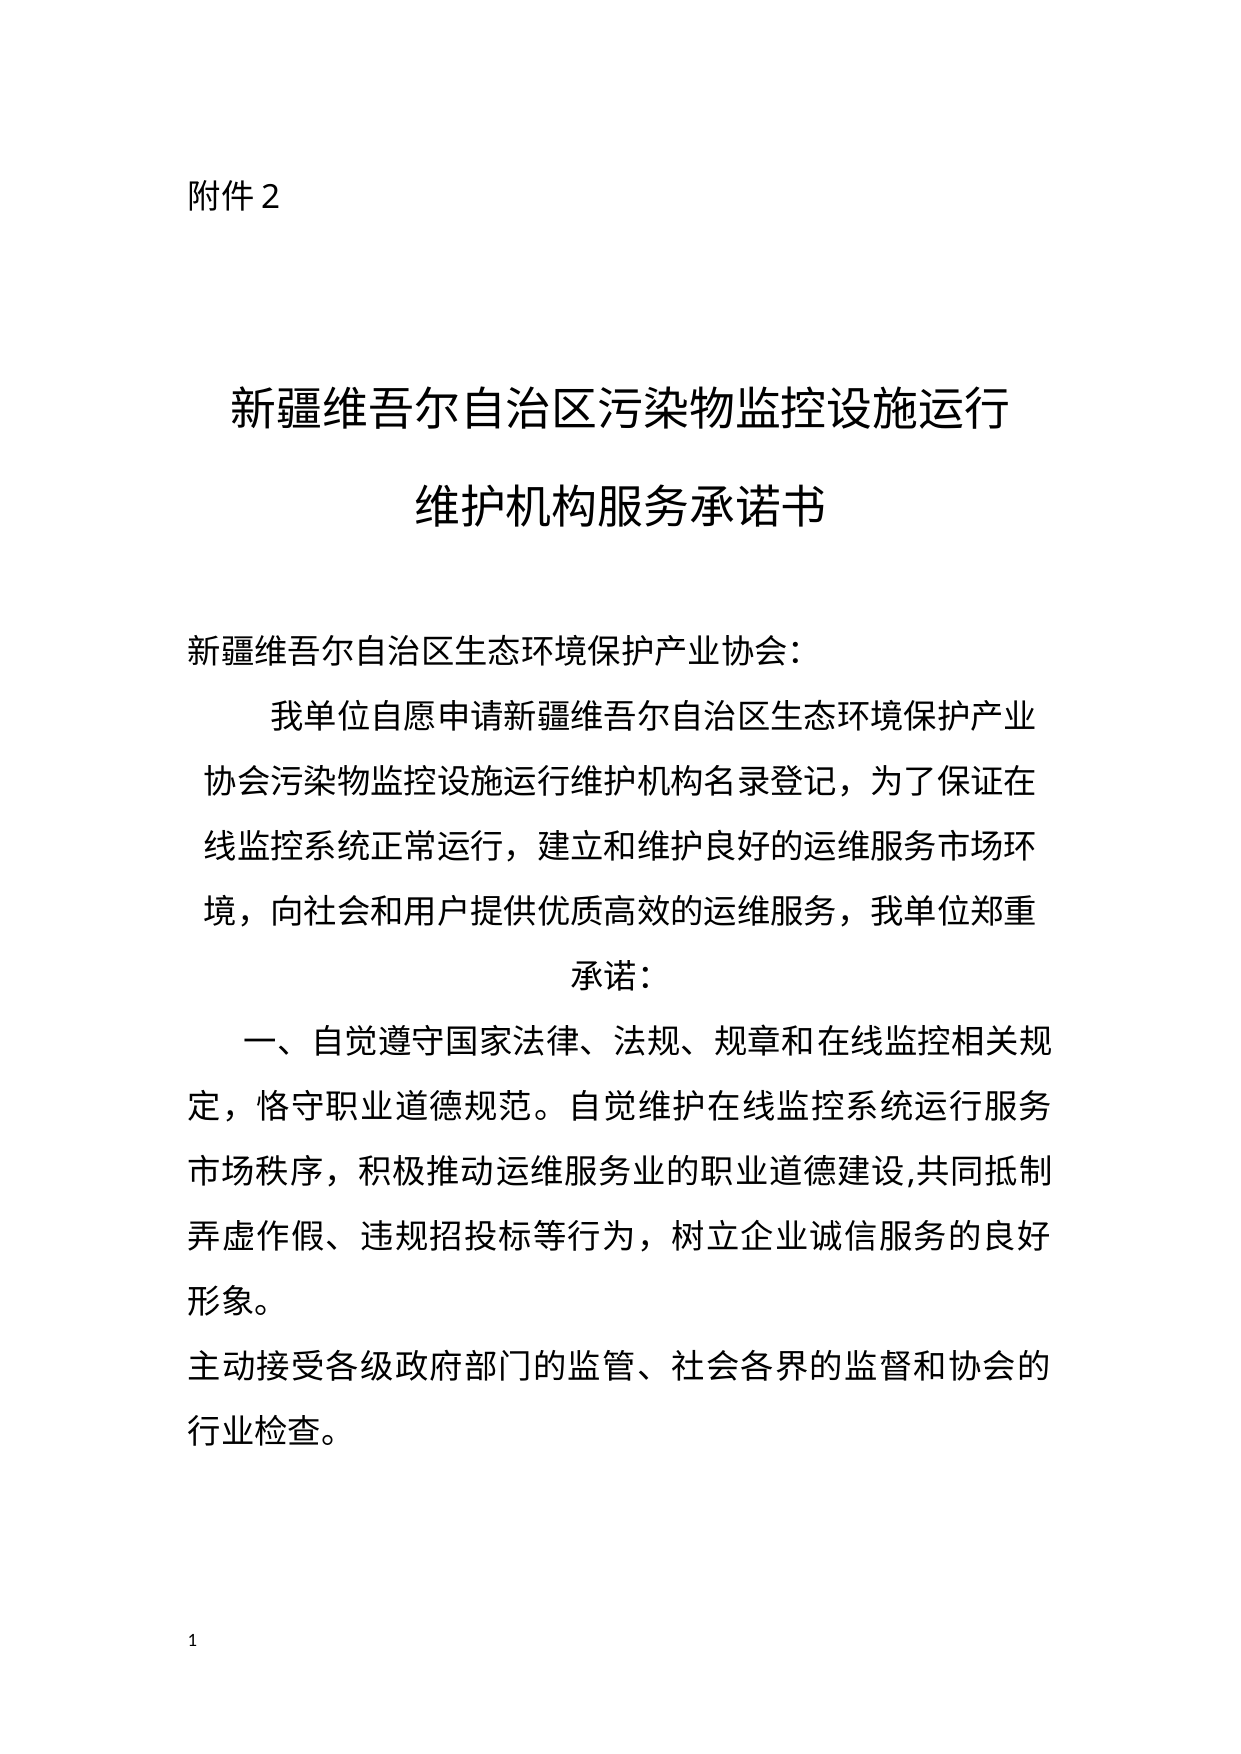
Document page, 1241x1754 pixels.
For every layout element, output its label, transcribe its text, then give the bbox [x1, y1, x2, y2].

text 我单位自愿申请新疆维吾尔自治区生态环境保护产业协会污染物监控设施运行维护机构名录登记，为了保证在线监控系统正常运行，建立和维护良好的运维服务市场环境，向社会和用户提供优质高效的运维服务，我单位郑重承诺： [187, 682, 1053, 1007]
list 新疆维吾尔自治区污染物监控设施运行 [187, 357, 1053, 454]
text 新疆维吾尔自治区生态环境保护产业协会： [187, 617, 1053, 682]
list 维护机构服务承诺书 [187, 454, 1053, 552]
text 主动接受各级政府部门的监管、社会各界的监督和协会的行业检查。 [187, 1332, 1053, 1462]
text 一、自觉遵守国家法律、法规、规章和在线监控相关规定，恪守职业道德规范。自觉维护在线监控系统运行服务市场秩序，积极推动运维服务业的职业道德建设,共同抵制弄虚作假、违规招投标等行为，树立企业诚信服务的良好形象。 [187, 1007, 1053, 1332]
text 附件2 [187, 162, 1053, 227]
